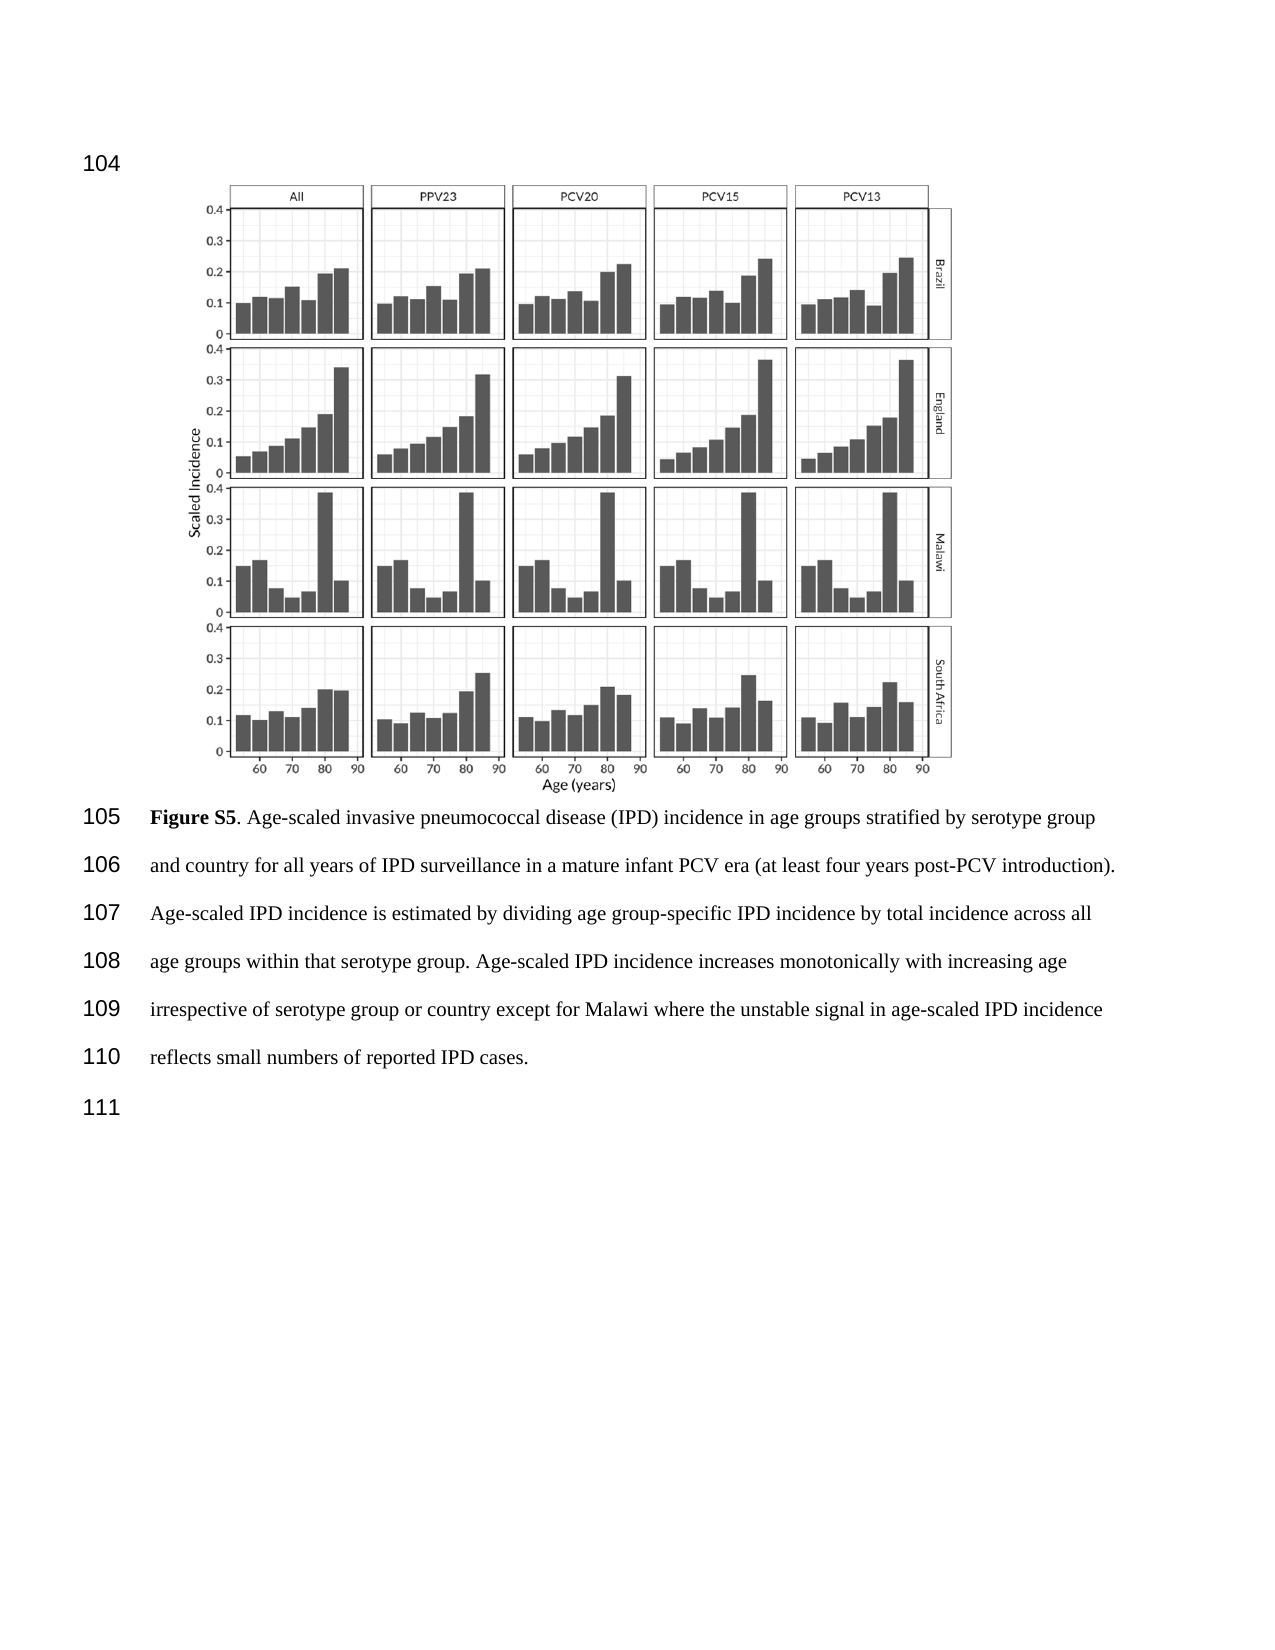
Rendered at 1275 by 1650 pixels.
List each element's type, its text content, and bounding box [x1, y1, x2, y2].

text Figure S5. Age-scaled invasive pneumococcal disease (IPD) incidence in age groups stratified by serotype group and country for all years of IPD surveillance in a mature infant PCV era (at least four years post-PCV introduction). Age-scaled IPD incidence is estimated by dividing age group-specific IPD incidence by total incidence across all age groups within that serotype group. Age-scaled IPD incidence increases monotonically with increasing age irrespective of serotype group or country except for Malawi where the unstable signal in age-scaled IPD incidence reflects small numbers of reported IPD cases. [150, 804, 1125, 1069]
table_header [139, 178, 1000, 804]
picture [181, 177, 959, 800]
